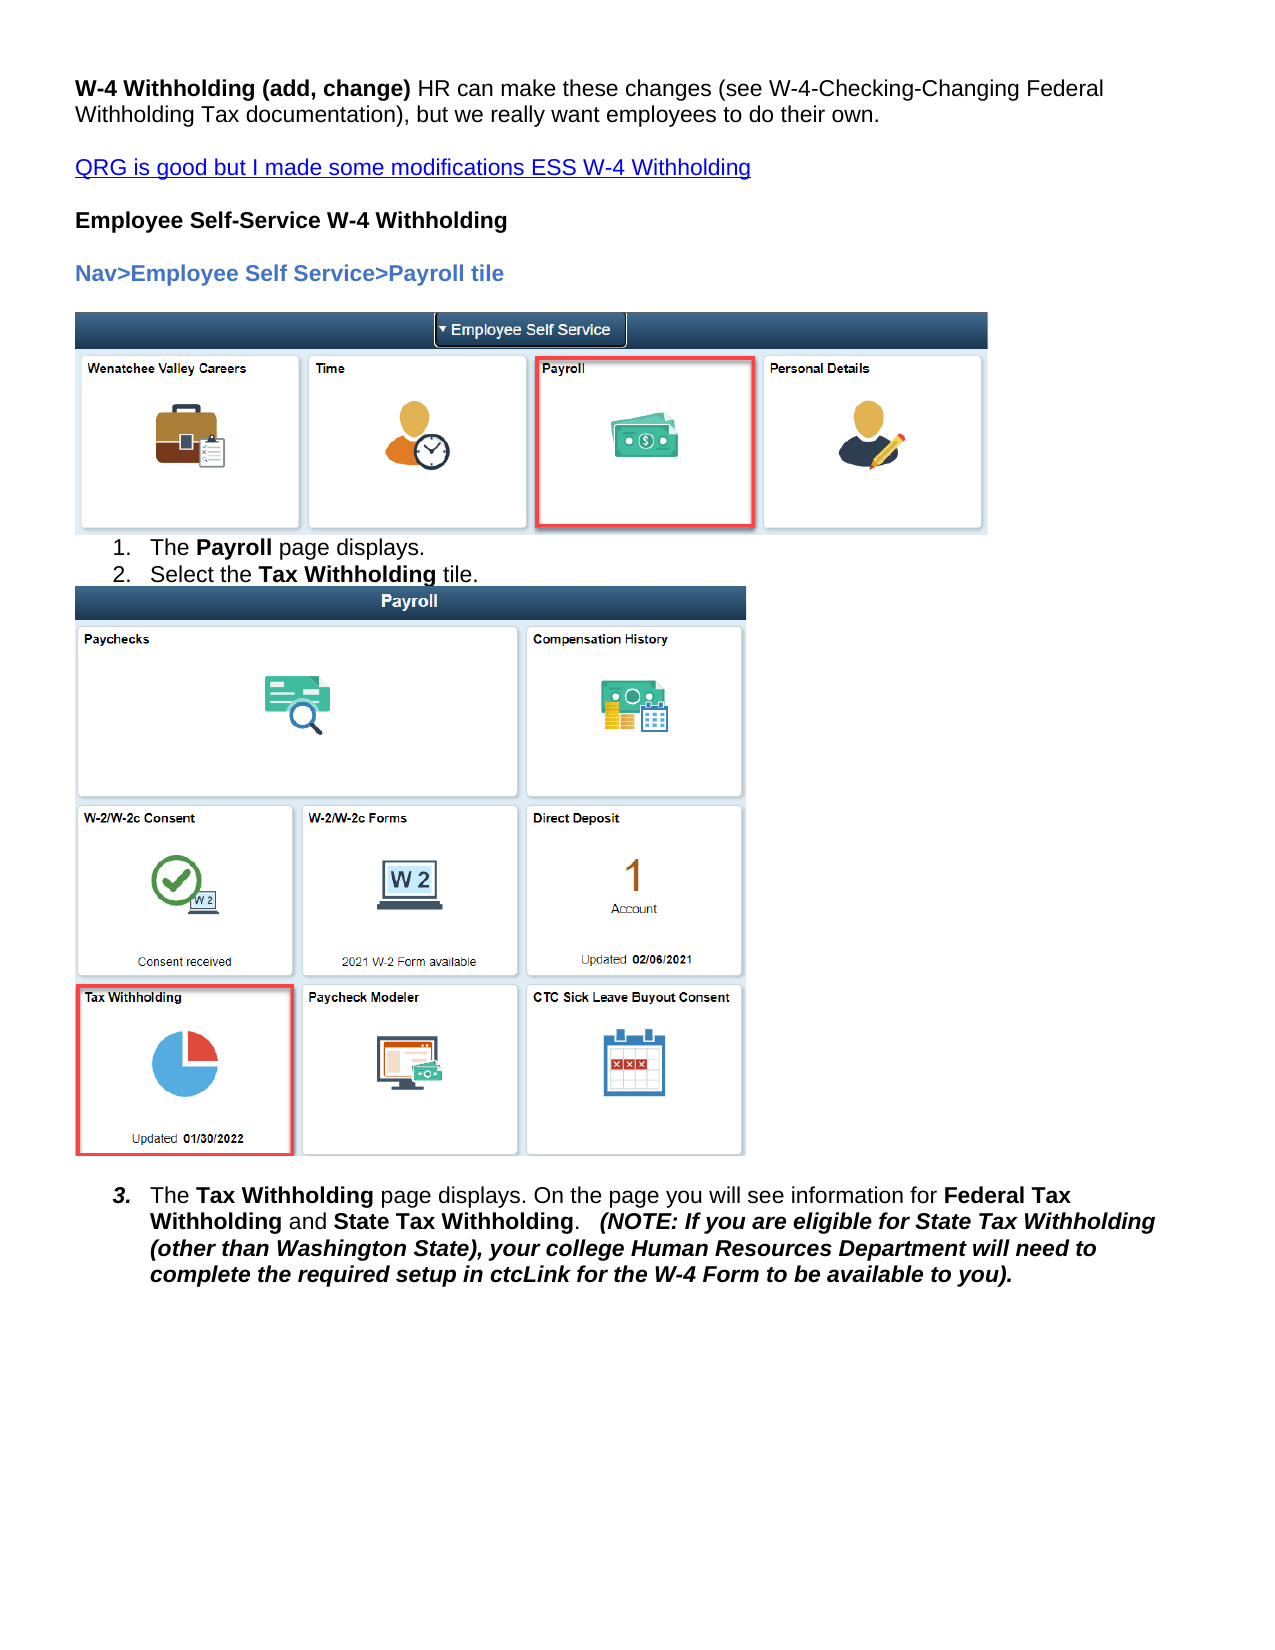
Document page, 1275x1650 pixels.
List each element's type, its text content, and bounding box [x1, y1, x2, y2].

text Employee Self-Service W-4 Withholding [75, 207, 1200, 233]
list The Tax Withholding page displays. On the page you will see information for Federal Tax Withholding and State Tax Withholding. (NOTE: If you are eligible for State Tax Withholding (other than Washington State), your college Human Resources Department will need to complete the required setup in ctcLink for the W-4 Form to be available to you). [112, 1182, 1200, 1287]
text W-4 Withholding (add, change) HR can make these changes (see W-4-Checking-Changing Federal Withholding Tax documentation), but we really want employees to do their own. [75, 75, 1200, 128]
list The Payroll page displays. [112, 534, 1200, 561]
picture [75, 312, 988, 535]
text QRG is good but I made some modifications ESS W-4 Withholding [75, 154, 1200, 180]
list Select the Tax Withholding tile. [112, 561, 1200, 587]
text Nav>Employee Self Service>Payroll tile [75, 259, 1200, 286]
picture [75, 586, 747, 1156]
